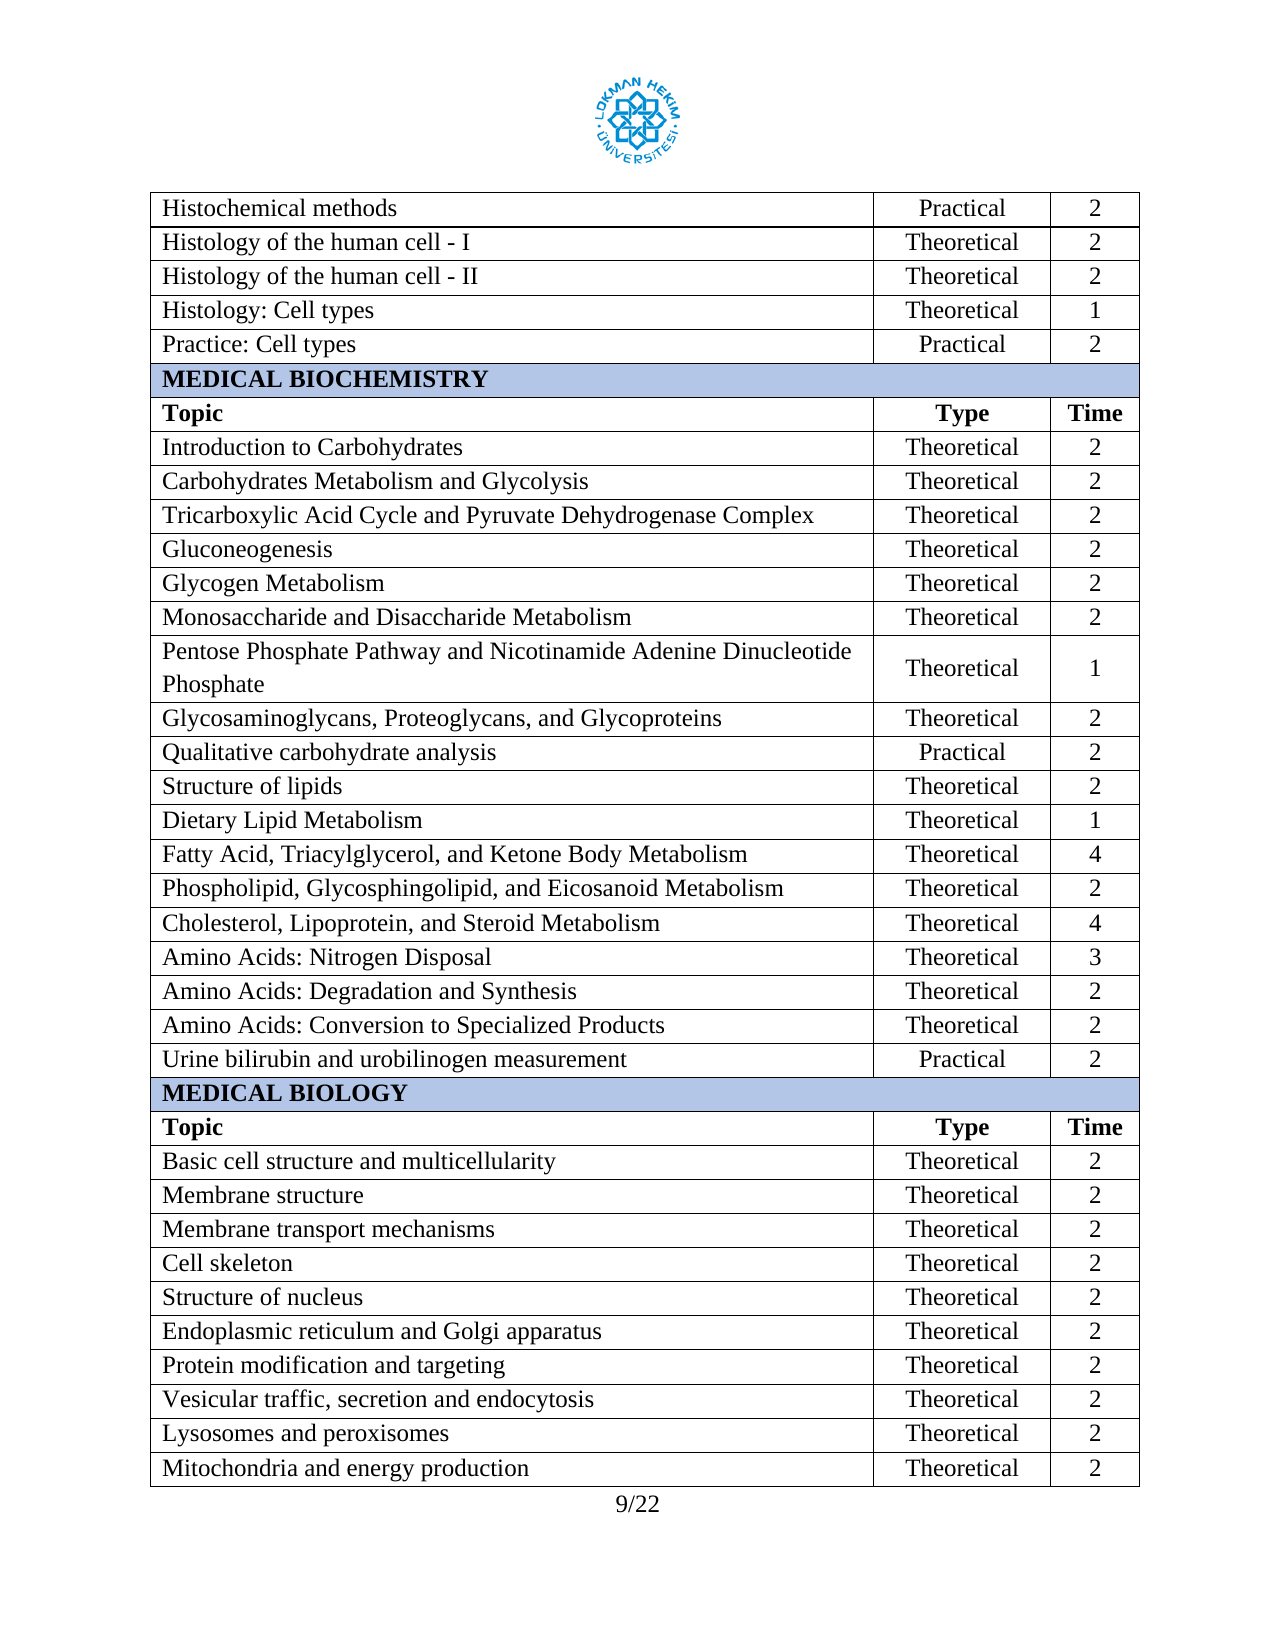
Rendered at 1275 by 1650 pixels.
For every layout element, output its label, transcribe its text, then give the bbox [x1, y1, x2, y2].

table_cell 2 [1051, 261, 1139, 294]
table_cell Amino Acids: Conversion to Specialized Products [151, 1010, 873, 1043]
table_cell Structure of nucleus [151, 1282, 873, 1315]
table_cell Theoretical [874, 534, 1050, 567]
table_cell 2 [1051, 568, 1139, 601]
table_cell 3 [1051, 942, 1139, 975]
table_cell Protein modification and targeting [151, 1350, 873, 1383]
table_cell Phospholipid, Glycosphingolipid, and Eicosanoid Metabolism [151, 874, 873, 907]
table_cell Membrane structure [151, 1180, 873, 1213]
table_cell Theoretical [874, 1419, 1050, 1452]
table_cell Amino Acids: Degradation and Synthesis [151, 976, 873, 1009]
table_cell Mitochondria and energy production [151, 1453, 873, 1486]
picture [587, 75, 688, 164]
table_cell 2 [1051, 1419, 1139, 1452]
table_cell Basic cell structure and multicellularity [151, 1146, 873, 1179]
table_cell Theoretical [874, 1316, 1050, 1349]
table_cell Histology of the human cell - II [151, 261, 873, 294]
table_cell 2 [1051, 1316, 1139, 1349]
table_cell Theoretical [874, 1214, 1050, 1247]
table_cell Theoretical [874, 1453, 1050, 1486]
table_cell 2 [1051, 976, 1139, 1009]
table_cell 1 [1051, 296, 1139, 328]
table_cell 2 [1051, 534, 1139, 567]
table_cell Introduction to Carbohydrates [151, 432, 873, 465]
table_cell 4 [1051, 908, 1139, 941]
table_cell Fatty Acid, Triacylglycerol, and Ketone Body Metabolism [151, 840, 873, 872]
table_cell MEDICAL BIOCHEMISTRY [151, 364, 1139, 397]
table_cell Structure of lipids [151, 771, 873, 804]
table_cell Theoretical [874, 1010, 1050, 1043]
table_cell Pentose Phosphate Pathway and Nicotinamide Adenine Dinucleotide Phosphate [151, 636, 873, 702]
table_cell 2 [1051, 737, 1139, 770]
table_cell Theoretical [874, 1248, 1050, 1281]
table_cell 2 [1051, 1350, 1139, 1383]
table_cell MEDICAL BIOLOGY [151, 1078, 1139, 1111]
table_cell Theoretical [874, 976, 1050, 1009]
table_cell Theoretical [874, 636, 1050, 702]
table_cell 2 [1051, 1385, 1139, 1417]
table_cell 2 [1051, 1248, 1139, 1281]
table_cell Histochemical methods [151, 193, 873, 226]
table_cell Theoretical [874, 432, 1050, 465]
table_cell Theoretical [874, 908, 1050, 941]
table_cell Theoretical [874, 771, 1050, 804]
table_cell Carbohydrates Metabolism and Glycolysis [151, 466, 873, 499]
table_cell Vesicular traffic, secretion and endocytosis [151, 1385, 873, 1417]
table_cell Theoretical [874, 1350, 1050, 1383]
table_cell Membrane transport mechanisms [151, 1214, 873, 1247]
table_cell 2 [1051, 193, 1139, 226]
table_cell Cholesterol, Lipoprotein, and Steroid Metabolism [151, 908, 873, 941]
table_cell 2 [1051, 1146, 1139, 1179]
table_cell Theoretical [874, 602, 1050, 635]
table_cell 4 [1051, 840, 1139, 872]
table_cell Theoretical [874, 1282, 1050, 1315]
table_cell 2 [1051, 500, 1139, 533]
table_cell Theoretical [874, 942, 1050, 975]
table_cell Practical [874, 1044, 1050, 1077]
table_cell 2 [1051, 1010, 1139, 1043]
table_cell Theoretical [874, 805, 1050, 838]
table_cell 2 [1051, 703, 1139, 736]
table_cell Monosaccharide and Disaccharide Metabolism [151, 602, 873, 635]
table_cell Theoretical [874, 261, 1050, 294]
table_cell Theoretical [874, 1146, 1050, 1179]
table_cell Qualitative carbohydrate analysis [151, 737, 873, 770]
table_cell Type [874, 398, 1050, 431]
table_cell Theoretical [874, 500, 1050, 533]
table_cell Lysosomes and peroxisomes [151, 1419, 873, 1452]
table_cell 2 [1051, 602, 1139, 635]
table_cell Practical [874, 193, 1050, 226]
table_cell 2 [1051, 1044, 1139, 1077]
table_cell 2 [1051, 1453, 1139, 1486]
table_cell 2 [1051, 771, 1139, 804]
table_cell Theoretical [874, 1385, 1050, 1417]
table_cell 2 [1051, 1180, 1139, 1213]
table_cell Theoretical [874, 568, 1050, 601]
table_cell Theoretical [874, 874, 1050, 907]
table_cell Topic [151, 398, 873, 431]
table_cell Theoretical [874, 840, 1050, 872]
table_cell Time [1051, 398, 1139, 431]
table_cell 2 [1051, 228, 1139, 260]
table_cell Type [874, 1112, 1050, 1145]
table_cell Theoretical [874, 296, 1050, 328]
table_cell Topic [151, 1112, 873, 1145]
table_cell Theoretical [874, 1180, 1050, 1213]
table_cell Glycogen Metabolism [151, 568, 873, 601]
table_cell Urine bilirubin and urobilinogen measurement [151, 1044, 873, 1077]
table_cell Tricarboxylic Acid Cycle and Pyruvate Dehydrogenase Complex [151, 500, 873, 533]
table_cell Theoretical [874, 228, 1050, 260]
table_cell Histology: Cell types [151, 296, 873, 328]
table_cell Time [1051, 1112, 1139, 1145]
table_cell 2 [1051, 1282, 1139, 1315]
table_cell Practical [874, 737, 1050, 770]
table_cell 2 [1051, 874, 1139, 907]
table_cell Practical [874, 330, 1050, 363]
table_cell Glycosaminoglycans, Proteoglycans, and Glycoproteins [151, 703, 873, 736]
table_cell Theoretical [874, 703, 1050, 736]
table_cell Cell skeleton [151, 1248, 873, 1281]
table_cell 2 [1051, 330, 1139, 363]
table_cell Practice: Cell types [151, 330, 873, 363]
table_cell Theoretical [874, 466, 1050, 499]
table_cell Endoplasmic reticulum and Golgi apparatus [151, 1316, 873, 1349]
table_cell 2 [1051, 1214, 1139, 1247]
table_cell 1 [1051, 805, 1139, 838]
table_cell 2 [1051, 432, 1139, 465]
table_cell 2 [1051, 466, 1139, 499]
table_cell Dietary Lipid Metabolism [151, 805, 873, 838]
table_cell Amino Acids: Nitrogen Disposal [151, 942, 873, 975]
table_cell Gluconeogenesis [151, 534, 873, 567]
table_cell Histology of the human cell - I [151, 228, 873, 260]
table_cell 1 [1051, 636, 1139, 702]
